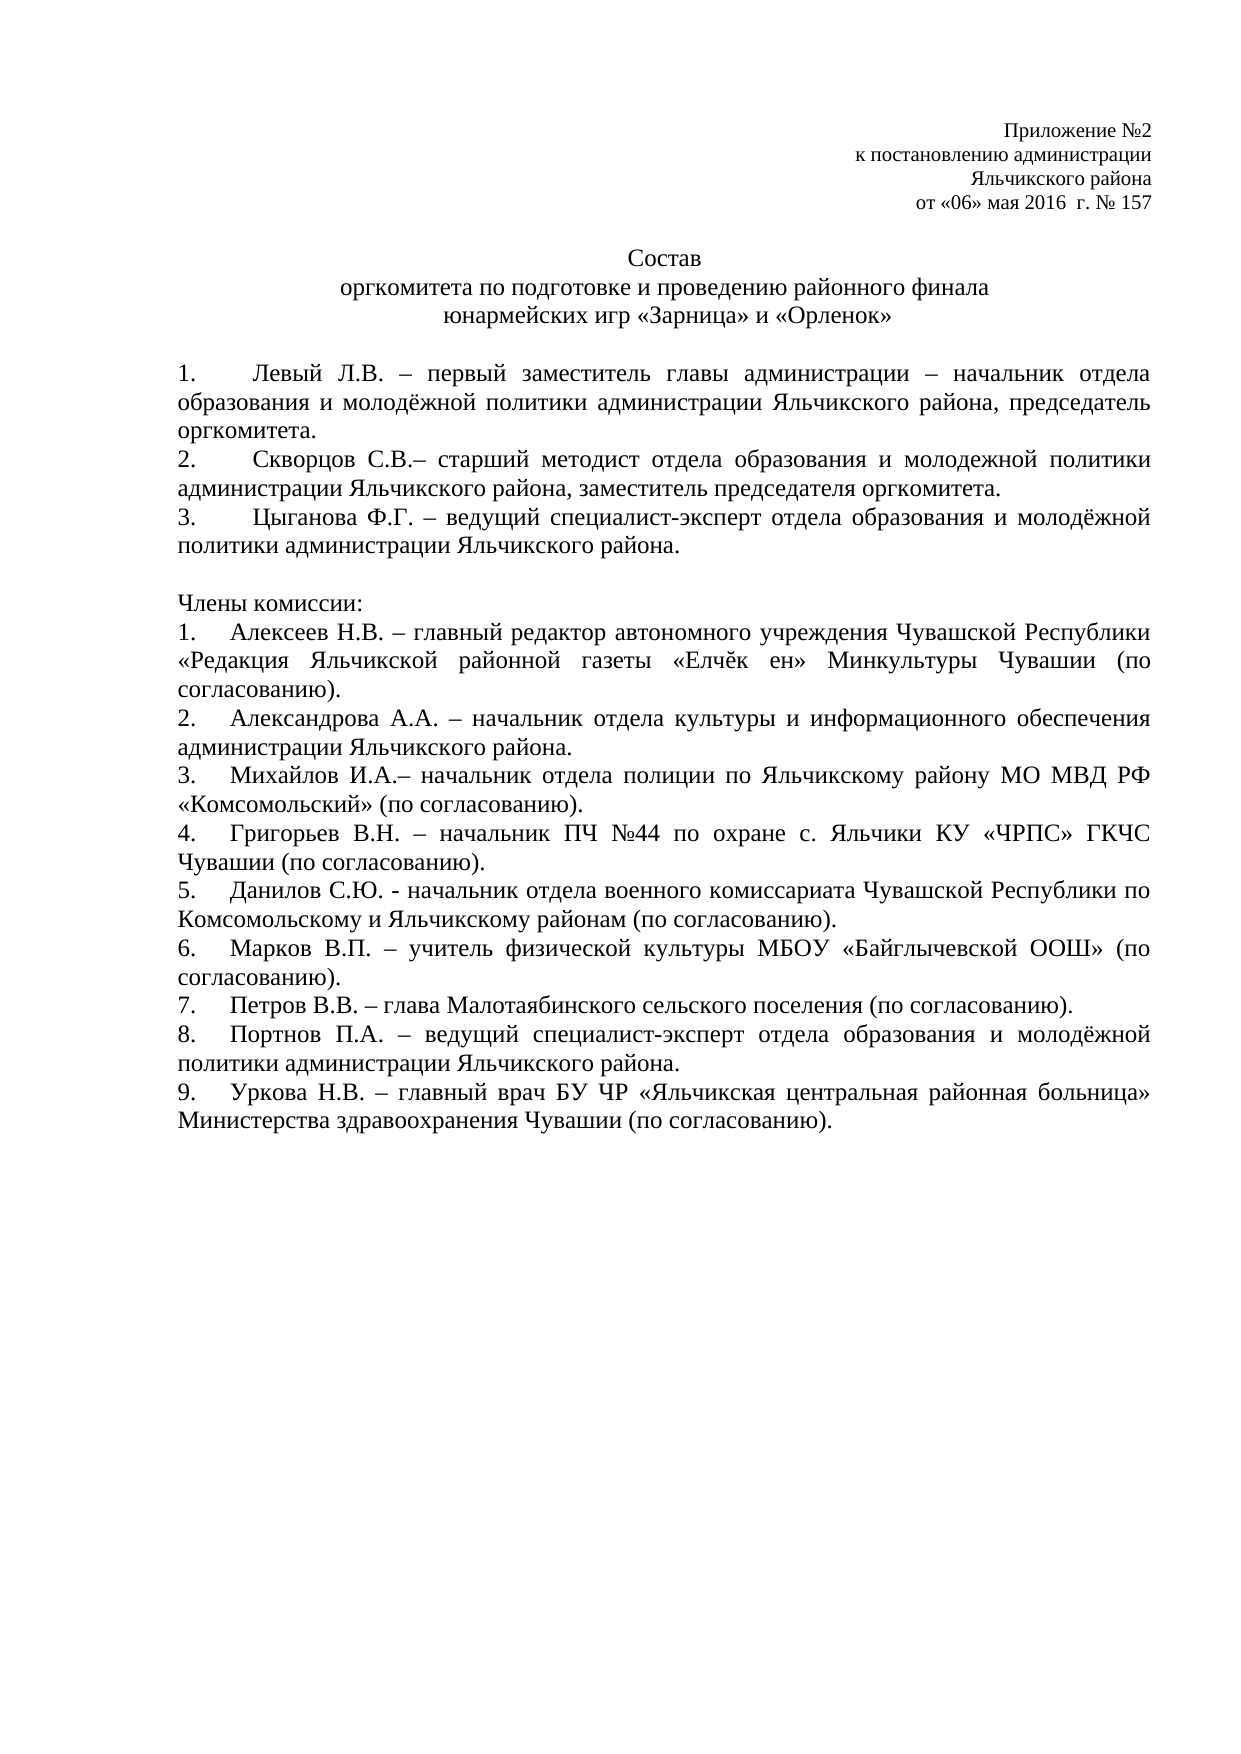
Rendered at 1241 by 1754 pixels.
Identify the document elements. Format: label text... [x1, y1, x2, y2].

list Григорьев В.Н. – начальник ПЧ №44 по охране с. Яльчики КУ «ЧРПС» ГКЧС Чувашии (по согласованию). [177, 818, 1152, 876]
list Петров В.В. – глава Малотаябинского сельского поселения (по согласованию). [177, 991, 1152, 1019]
text юнармейских игр «Зарница» и «Орленок» [177, 301, 1152, 329]
text к постановлению администрации [177, 142, 1152, 166]
text Приложение №2 [177, 118, 1152, 142]
list Уркова Н.В. – главный врач БУ ЧР «Яльчикская центральная районная больница» Министерства здравоохранения Чувашии (по согласованию). [177, 1077, 1152, 1134]
text от «06» мая 2016 г. № 157 [177, 190, 1152, 214]
list Портнов П.А. – ведущий специалист-эксперт отдела образования и молодёжной политики администрации Яльчикского района. [177, 1019, 1152, 1077]
list Марков В.П. – учитель физической культуры МБОУ «Байглычевской ООШ» (по согласованию). [177, 933, 1152, 991]
list Александрова А.А. – начальник отдела культуры и информационного обеспечения администрации Яльчикского района. [177, 703, 1152, 761]
text Яльчикского района [177, 166, 1152, 190]
text Члены комиссии: [177, 588, 1152, 617]
list Алексеев Н.В. – главный редактор автономного учреждения Чувашской Республики «Редакция Яльчикской районной газеты «Елчĕк ен» Минкультуры Чувашии (по согласованию). [177, 617, 1152, 703]
list Левый Л.В. – первый заместитель главы администрации – начальник отдела образования и молодёжной политики администрации Яльчикского района, председатель оргкомитета. [177, 358, 1152, 444]
subtitle Состав [177, 243, 1152, 272]
list Скворцов С.В.– старший методист отдела образования и молодежной политики администрации Яльчикского района, заместитель председателя оргкомитета. [177, 444, 1152, 502]
list Цыганова Ф.Г. – ведущий специалист-эксперт отдела образования и молодёжной политики администрации Яльчикского района. [177, 502, 1152, 559]
text оргкомитета по подготовке и проведению районного финала [177, 272, 1152, 301]
list Михайлов И.А.– начальник отдела полиции по Яльчикскому району МО МВД РФ «Комсомольский» (по согласованию). [177, 761, 1152, 818]
list Данилов С.Ю. - начальник отдела военного комиссариата Чувашской Республики по Комсомольскому и Яльчикскому районам (по согласованию). [177, 876, 1152, 933]
